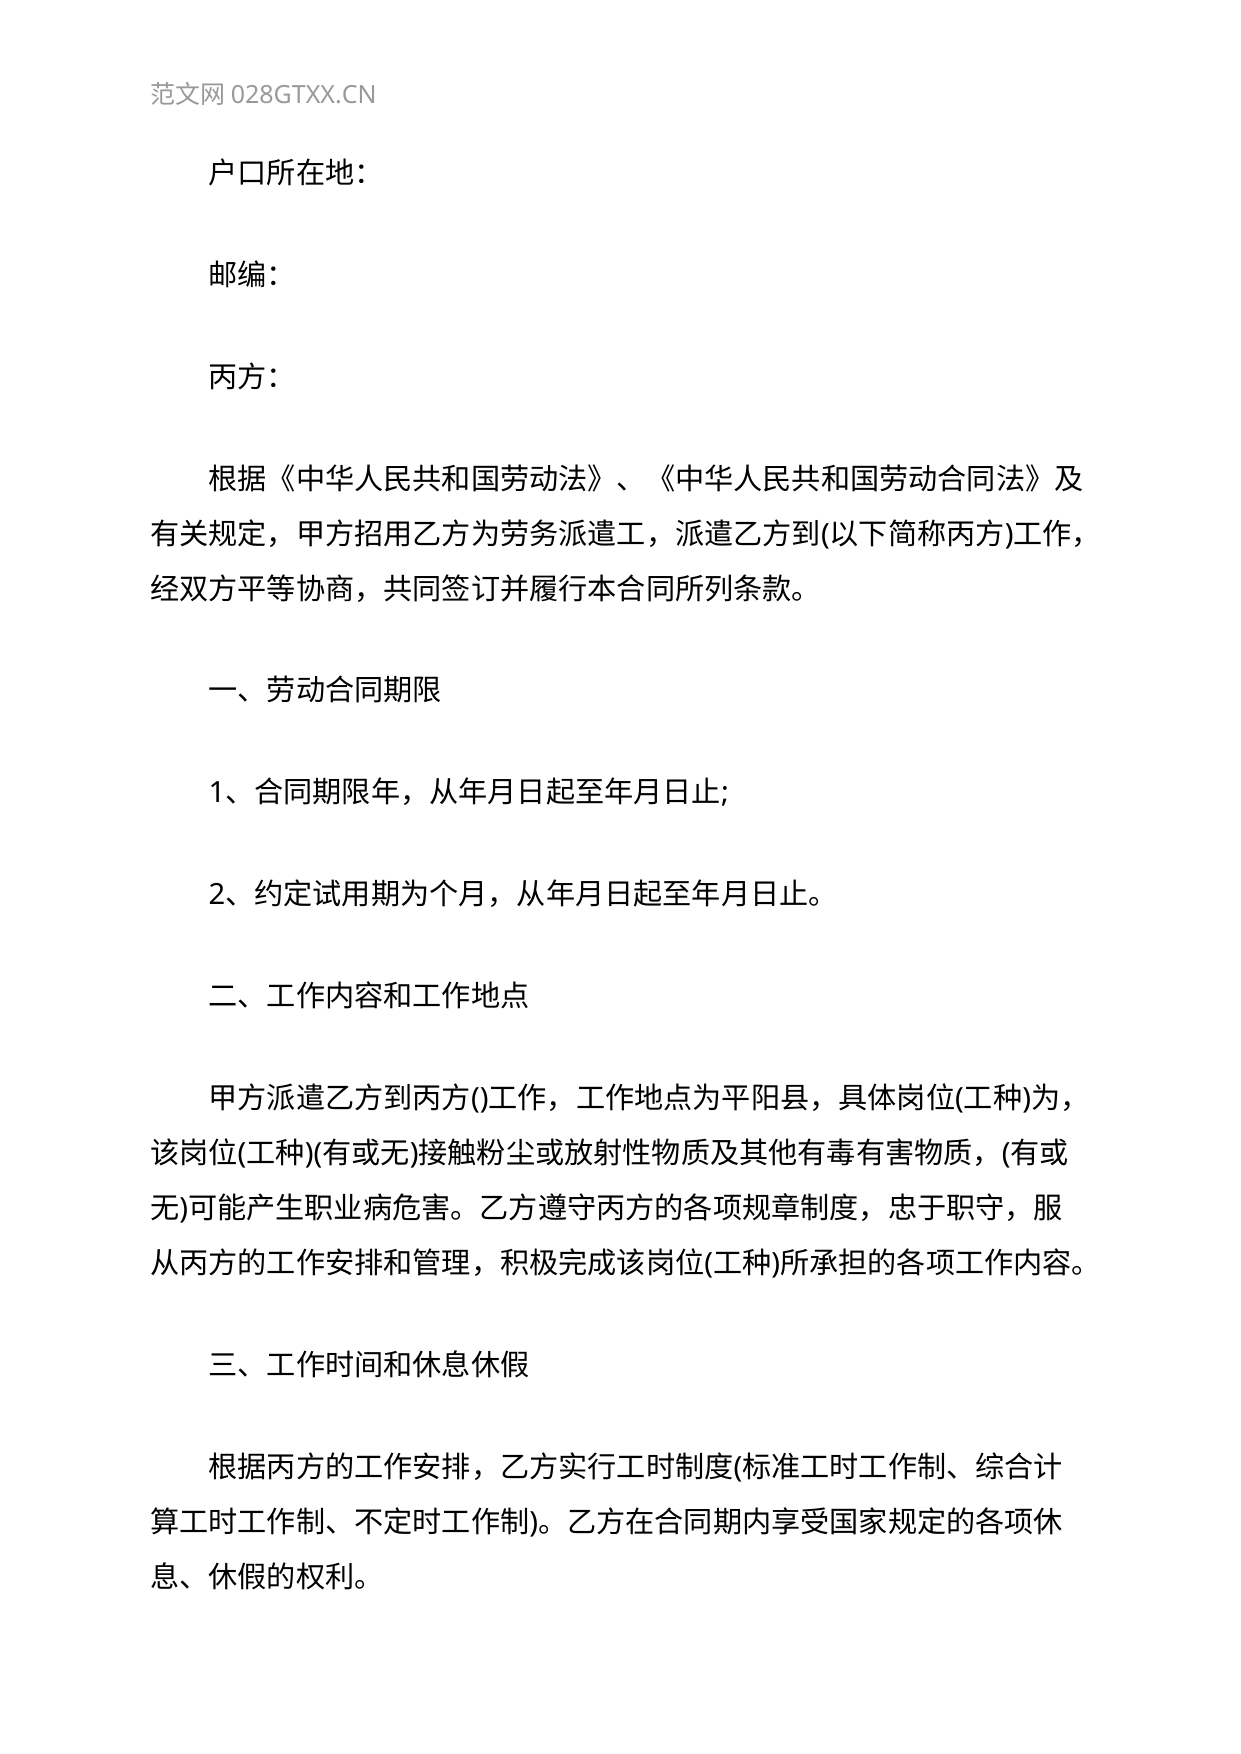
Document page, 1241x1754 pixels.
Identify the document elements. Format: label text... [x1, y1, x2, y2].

text 丙方： [150, 353, 1090, 396]
text 根据《中华人民共和国劳动法》、《中华人民共和国劳动合同法》及有关规定，甲方招用乙方为劳务派遣工，派遣乙方到(以下简称丙方)工作，经双方平等协商，共同签订并履行本合同所列条款。 [150, 455, 1090, 607]
text 甲方派遣乙方到丙方()工作，工作地点为平阳县，具体岗位(工种)为，该岗位(工种)(有或无)接触粉尘或放射性物质及其他有毒有害物质，(有或无)可能产生职业病危害。乙方遵守丙方的各项规章制度，忠于职守，服从丙方的工作安排和管理，积极完成该岗位(工种)所承担的各项工作内容。 [150, 1074, 1090, 1282]
text 根据丙方的工作安排，乙方实行工时制度(标准工时工作制、综合计算工时工作制、不定时工作制)。乙方在合同期内享受国家规定的各项休息、休假的权利。 [150, 1443, 1090, 1596]
text 2、约定试用期为个月，从年月日起至年月日止。 [150, 871, 1090, 913]
text 户口所在地： [150, 150, 1090, 192]
text 一、劳动合同期限 [150, 667, 1090, 709]
text 邮编： [150, 252, 1090, 294]
text 二、工作内容和工作地点 [150, 973, 1090, 1015]
text 三、工作时间和休息休假 [150, 1341, 1090, 1384]
text 1、合同期限年，从年月日起至年月日止; [150, 769, 1090, 811]
